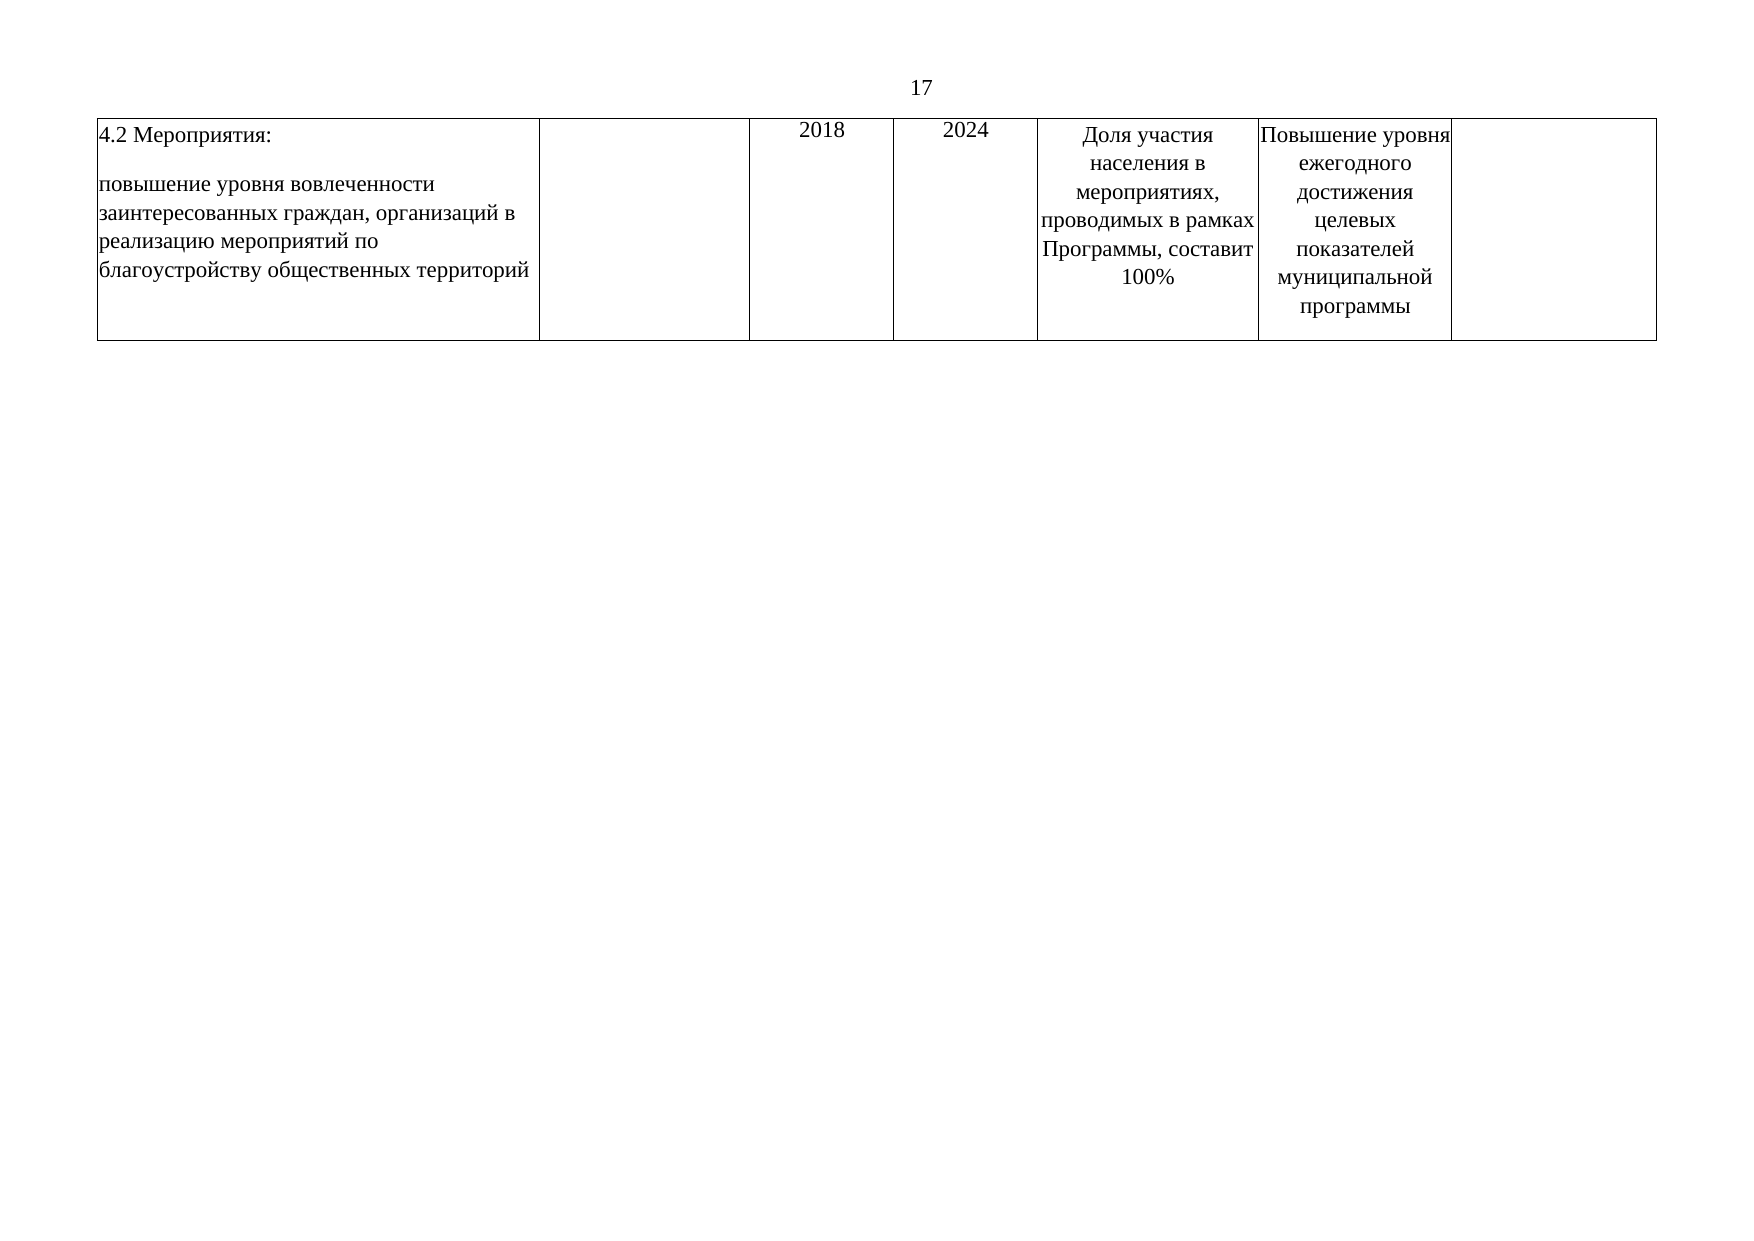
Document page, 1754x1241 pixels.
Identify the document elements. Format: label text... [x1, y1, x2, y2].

table_cell [540, 119, 749, 340]
table_cell Доля участия населения в мероприятиях, проводимых в рамках Программы, составит 100% [1038, 119, 1258, 340]
table_cell 4.2 Мероприятия: повышение уровня вовлеченности заинтересованных граждан, организаций в реализацию мероприятий по благоустройству общественных территорий [98, 119, 539, 340]
table_cell 2024 [894, 119, 1037, 340]
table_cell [1259, 119, 1451, 340]
table_cell [1452, 119, 1656, 340]
table_cell 2018 [750, 119, 893, 340]
